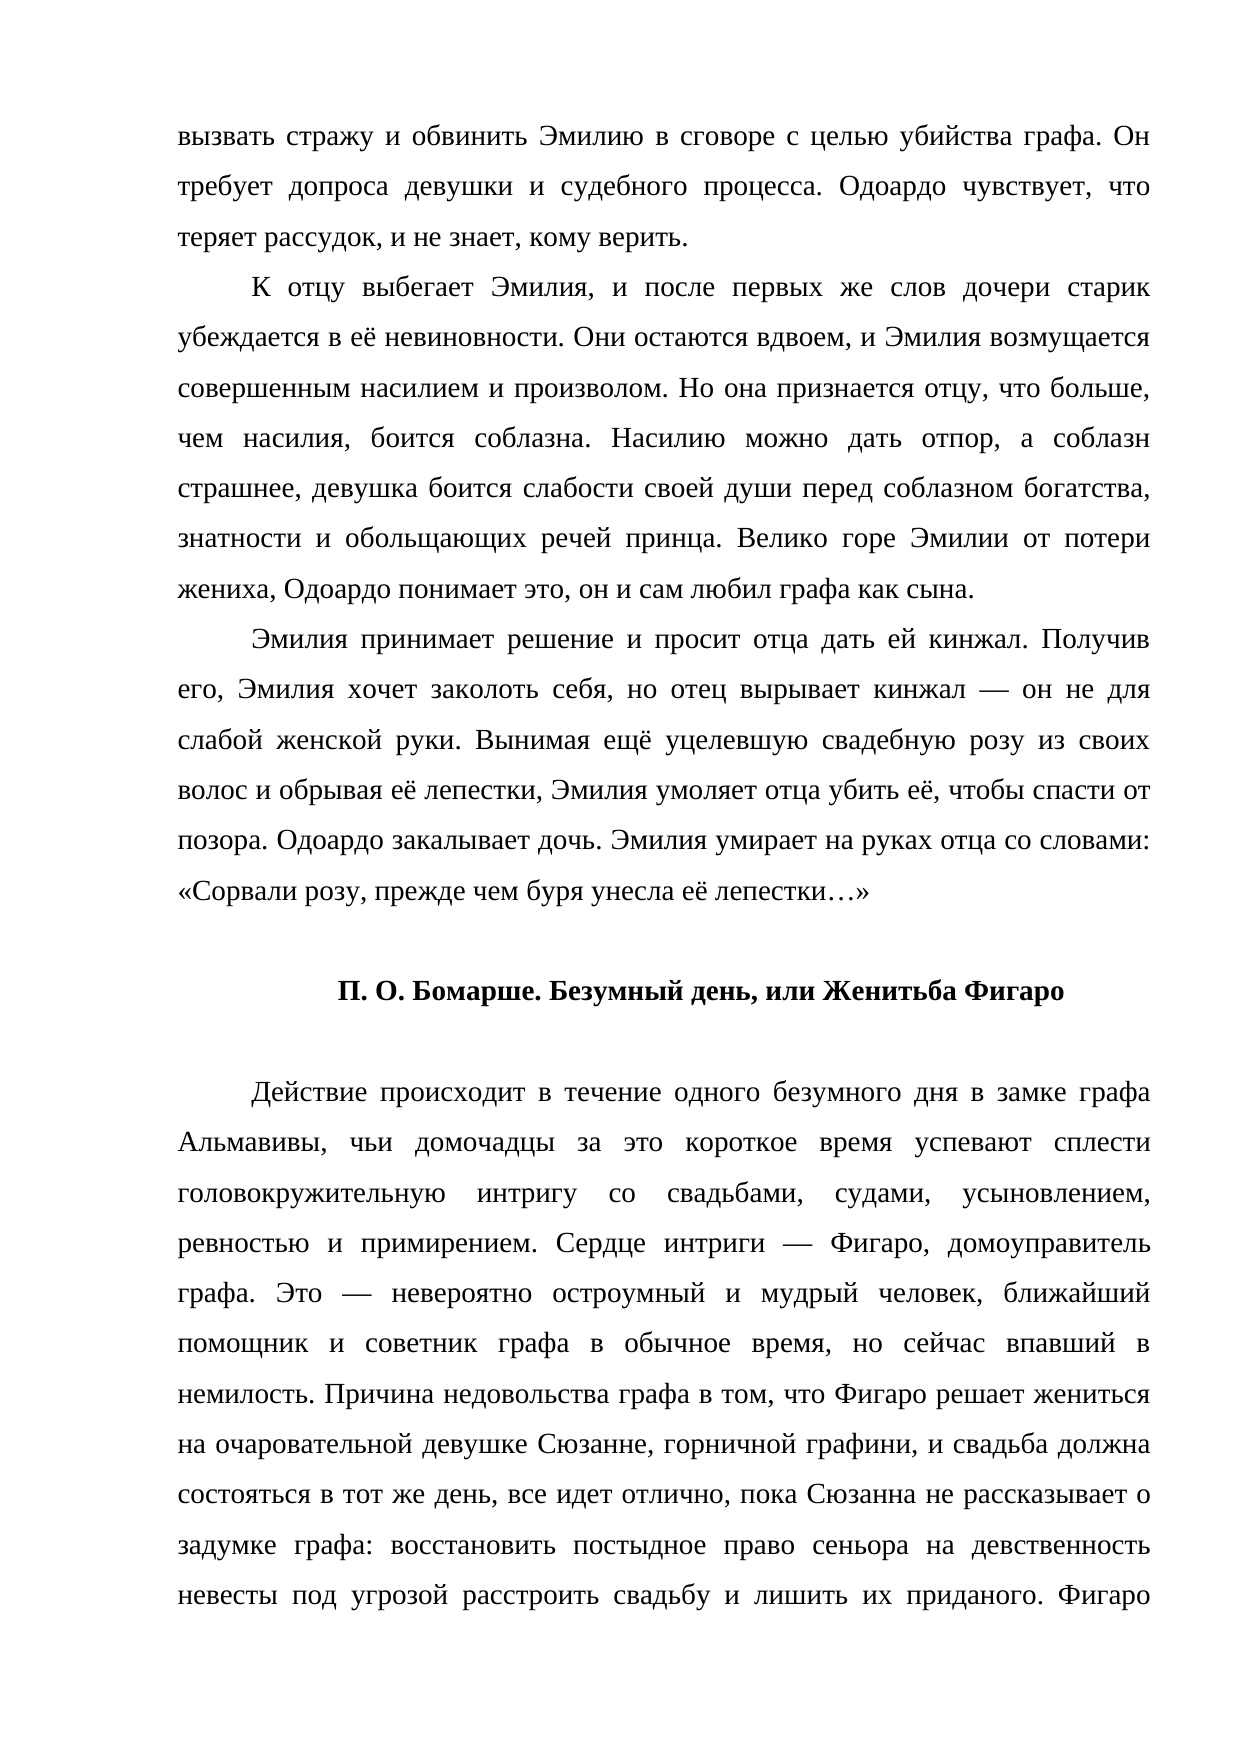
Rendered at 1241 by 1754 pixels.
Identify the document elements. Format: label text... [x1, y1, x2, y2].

text П. О. Бомарше. Безумный день, или Женитьба Фигаро [177, 973, 1152, 1007]
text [177, 118, 1152, 252]
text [177, 1074, 1152, 1611]
text Эмилия принимает решение и просит отца дать ей кинжал. Получив его, Эмилия хочет заколоть себя, но отец вырывает кинжал — он не для слабой женской руки. Вынимая ещё уцелевшую свадебную розу из своих волос и обрывая её лепестки, Эмилия умоляет отца убить её, чтобы спасти от позора. Одоардо закалывает дочь. Эмилия умирает на руках отца со словами: «Сорвали розу, прежде чем буря унесла её лепестки…» [177, 621, 1152, 906]
text К отцу выбегает Эмилия, и после первых же слов дочери старик убеждается в её невиновности. Они остаются вдвоем, и Эмилия возмущается совершенным насилием и произволом. Но она признается отцу, что больше, чем насилия, боится соблазна. Насилию можно дать отпор, а соблазн страшнее, девушка боится слабости своей души перед соблазном богатства, знатности и обольщающих речей принца. Велико горе Эмилии от потери жениха, Одоардо понимает это, он и сам любил графа как сына. [177, 269, 1152, 604]
